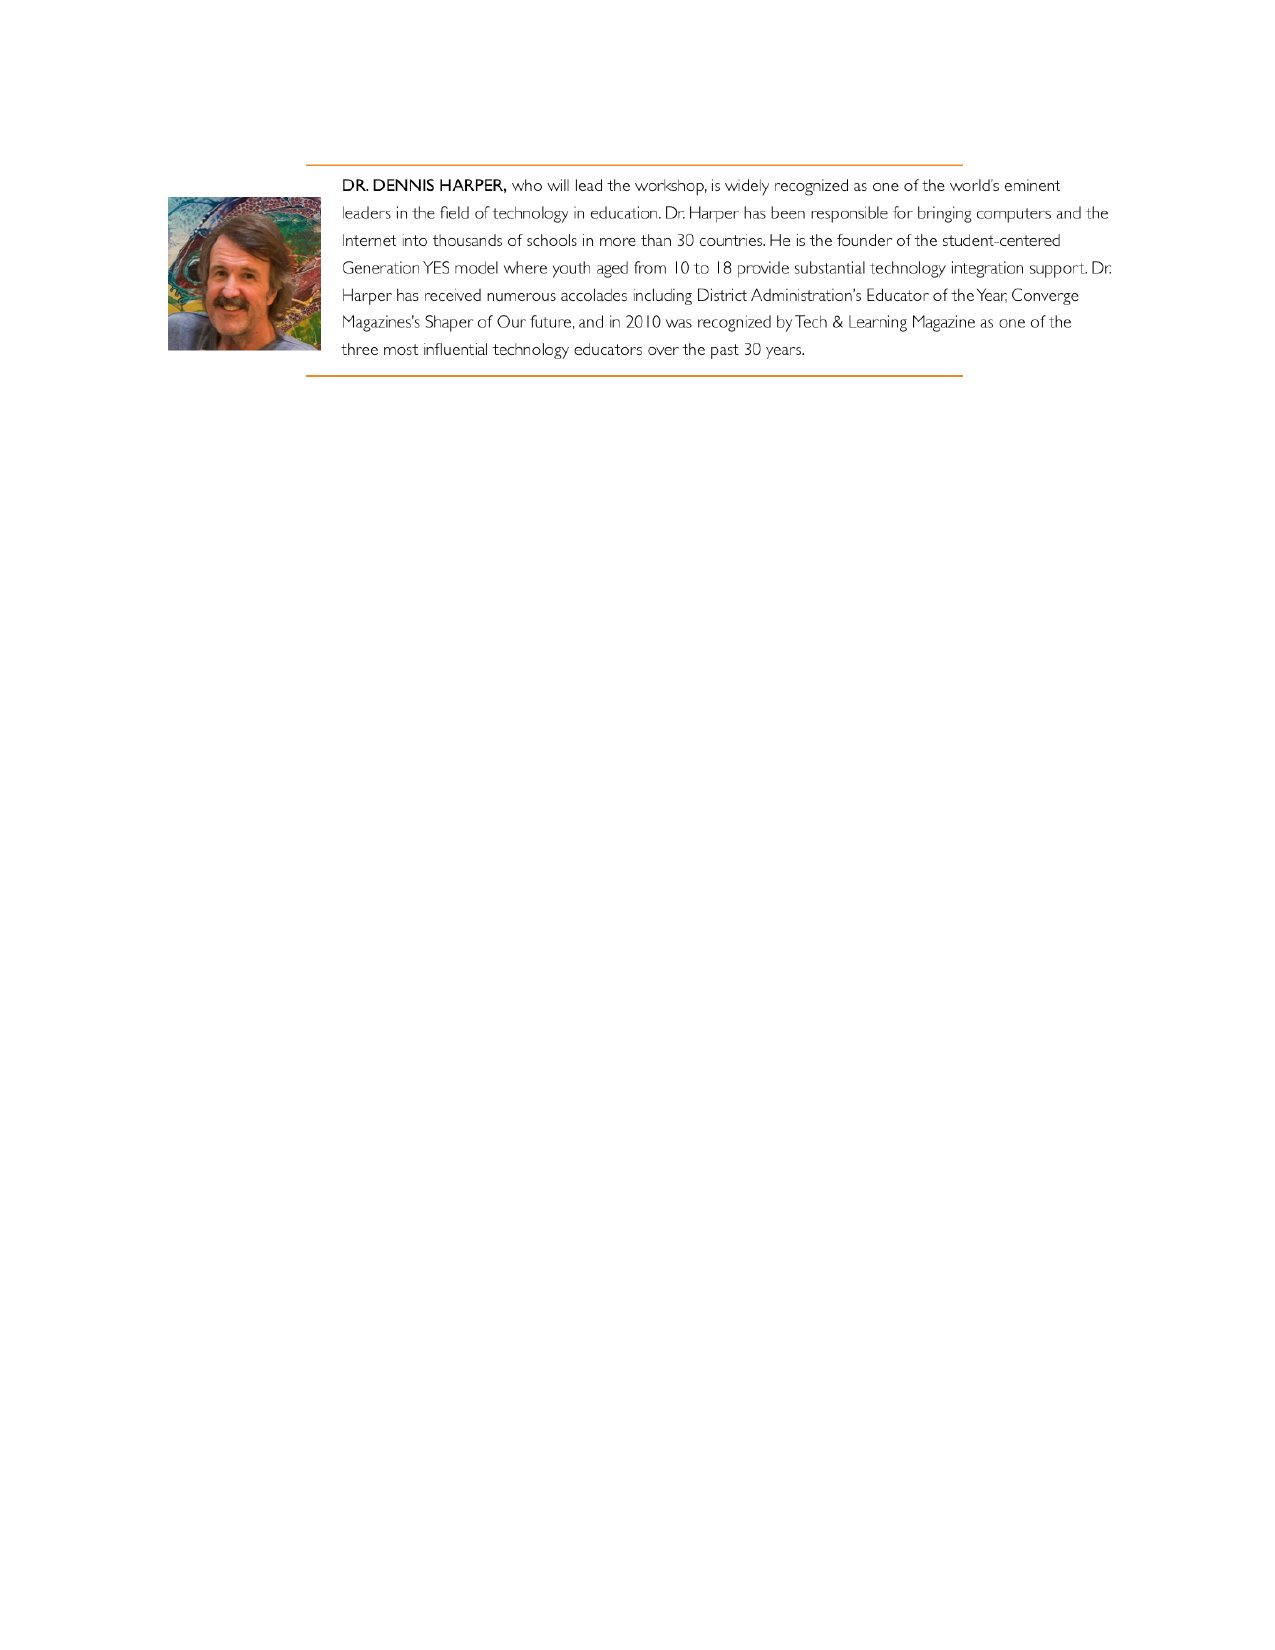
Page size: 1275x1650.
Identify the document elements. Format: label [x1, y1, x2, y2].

picture [150, 150, 1125, 382]
